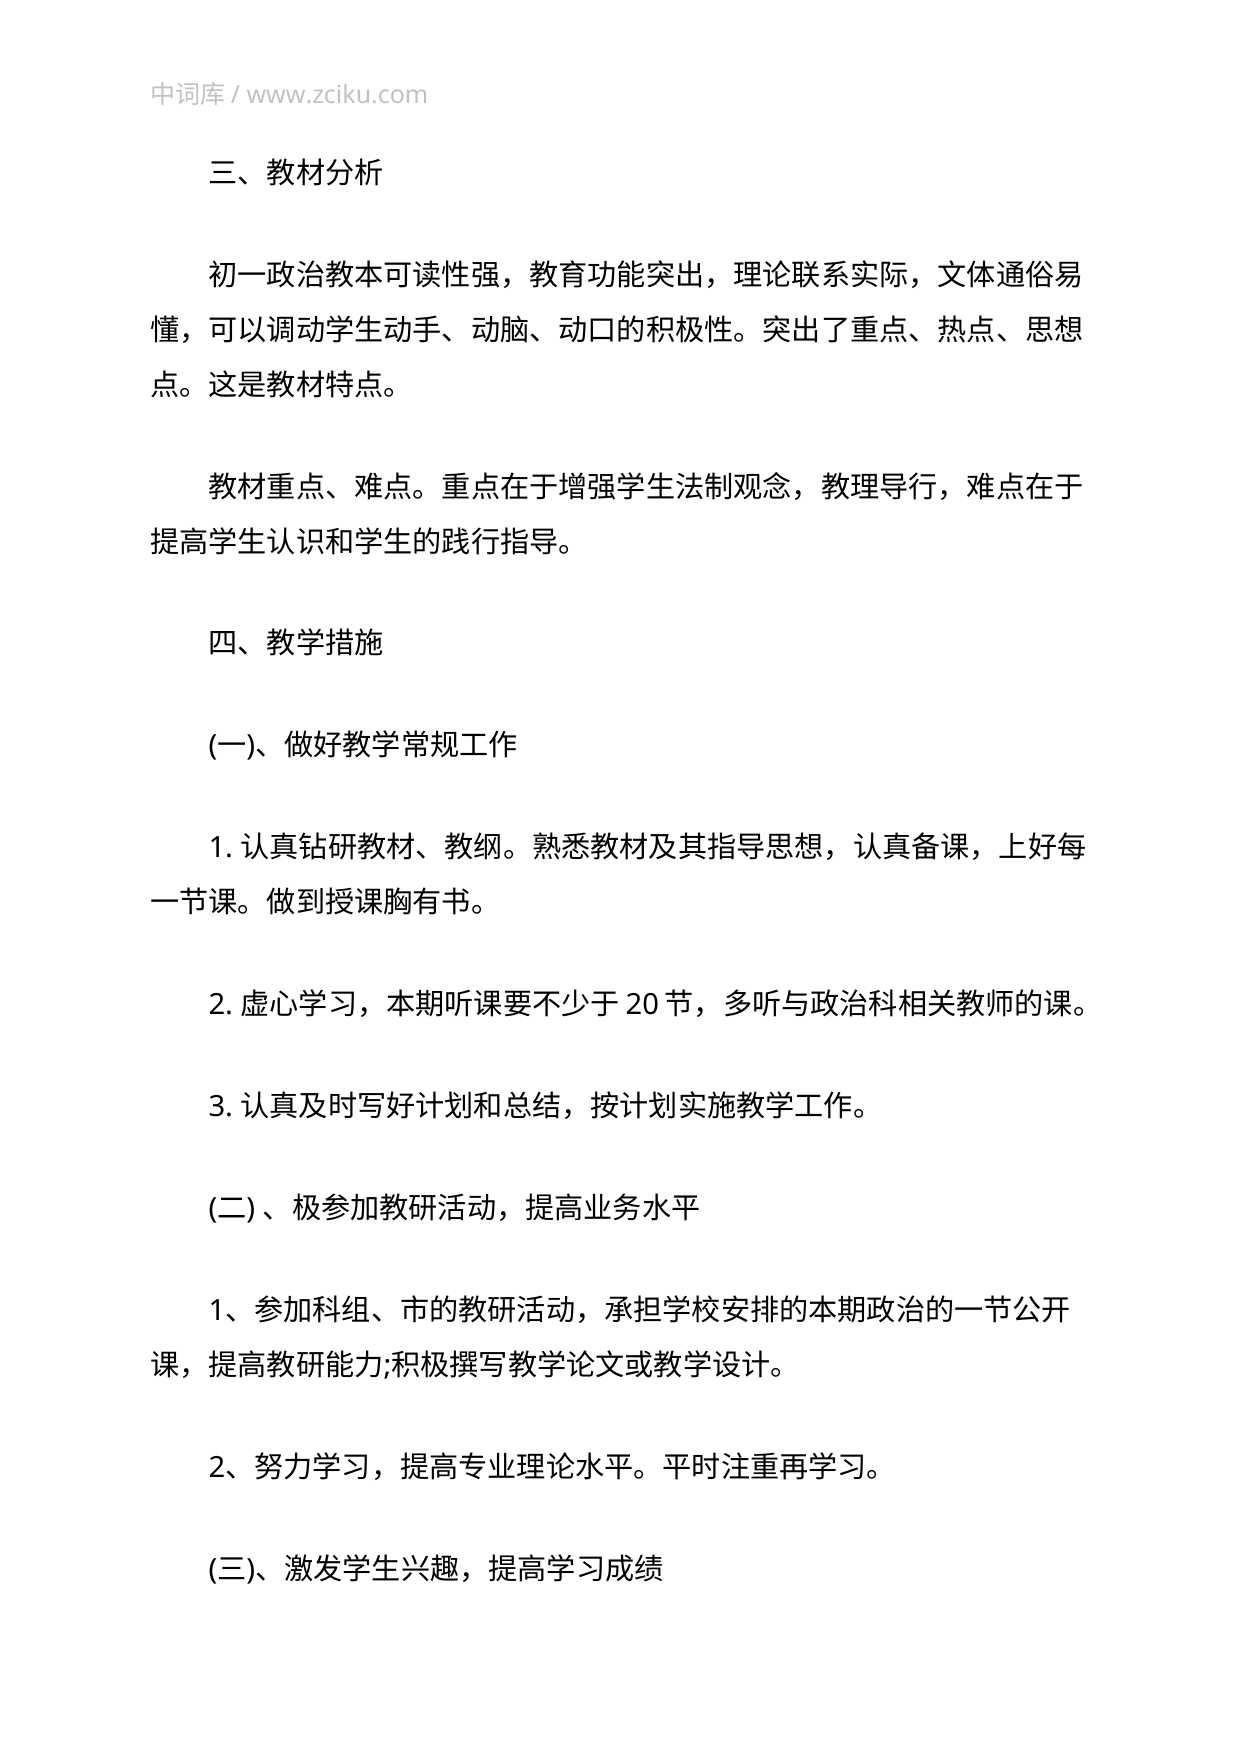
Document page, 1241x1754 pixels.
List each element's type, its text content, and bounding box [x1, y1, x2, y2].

text (二) 、极参加教研活动，提高业务水平 [150, 1184, 1090, 1227]
text (三)、激发学生兴趣，提高学习成绩 [150, 1545, 1090, 1588]
text (一)、做好教学常规工作 [150, 722, 1090, 764]
text 初一政治教本可读性强，教育功能突出，理论联系实际，文体通俗易懂，可以调动学生动手、动脑、动口的积极性。突出了重点、热点、思想点。这是教材特点。 [150, 252, 1090, 404]
text 2. 虚心学习，本期听课要不少于20节，多听与政治科相关教师的课。 [150, 981, 1090, 1023]
text 四、教学措施 [150, 620, 1090, 662]
text 三、教材分析 [150, 150, 1090, 192]
text 1、参加科组、市的教研活动，承担学校安排的本期政治的一节公开课，提高教研能力;积极撰写教学论文或教学设计。 [150, 1286, 1090, 1384]
text 教材重点、难点。重点在于增强学生法制观念，教理导行，难点在于提高学生认识和学生的践行指导。 [150, 463, 1090, 561]
text 2、努力学习，提高专业理论水平。平时注重再学习。 [150, 1443, 1090, 1486]
text 1. 认真钻研教材、教纲。熟悉教材及其指导思想，认真备课，上好每一节课。做到授课胸有书。 [150, 824, 1090, 921]
text 3. 认真及时写好计划和总结，按计划实施教学工作。 [150, 1082, 1090, 1125]
